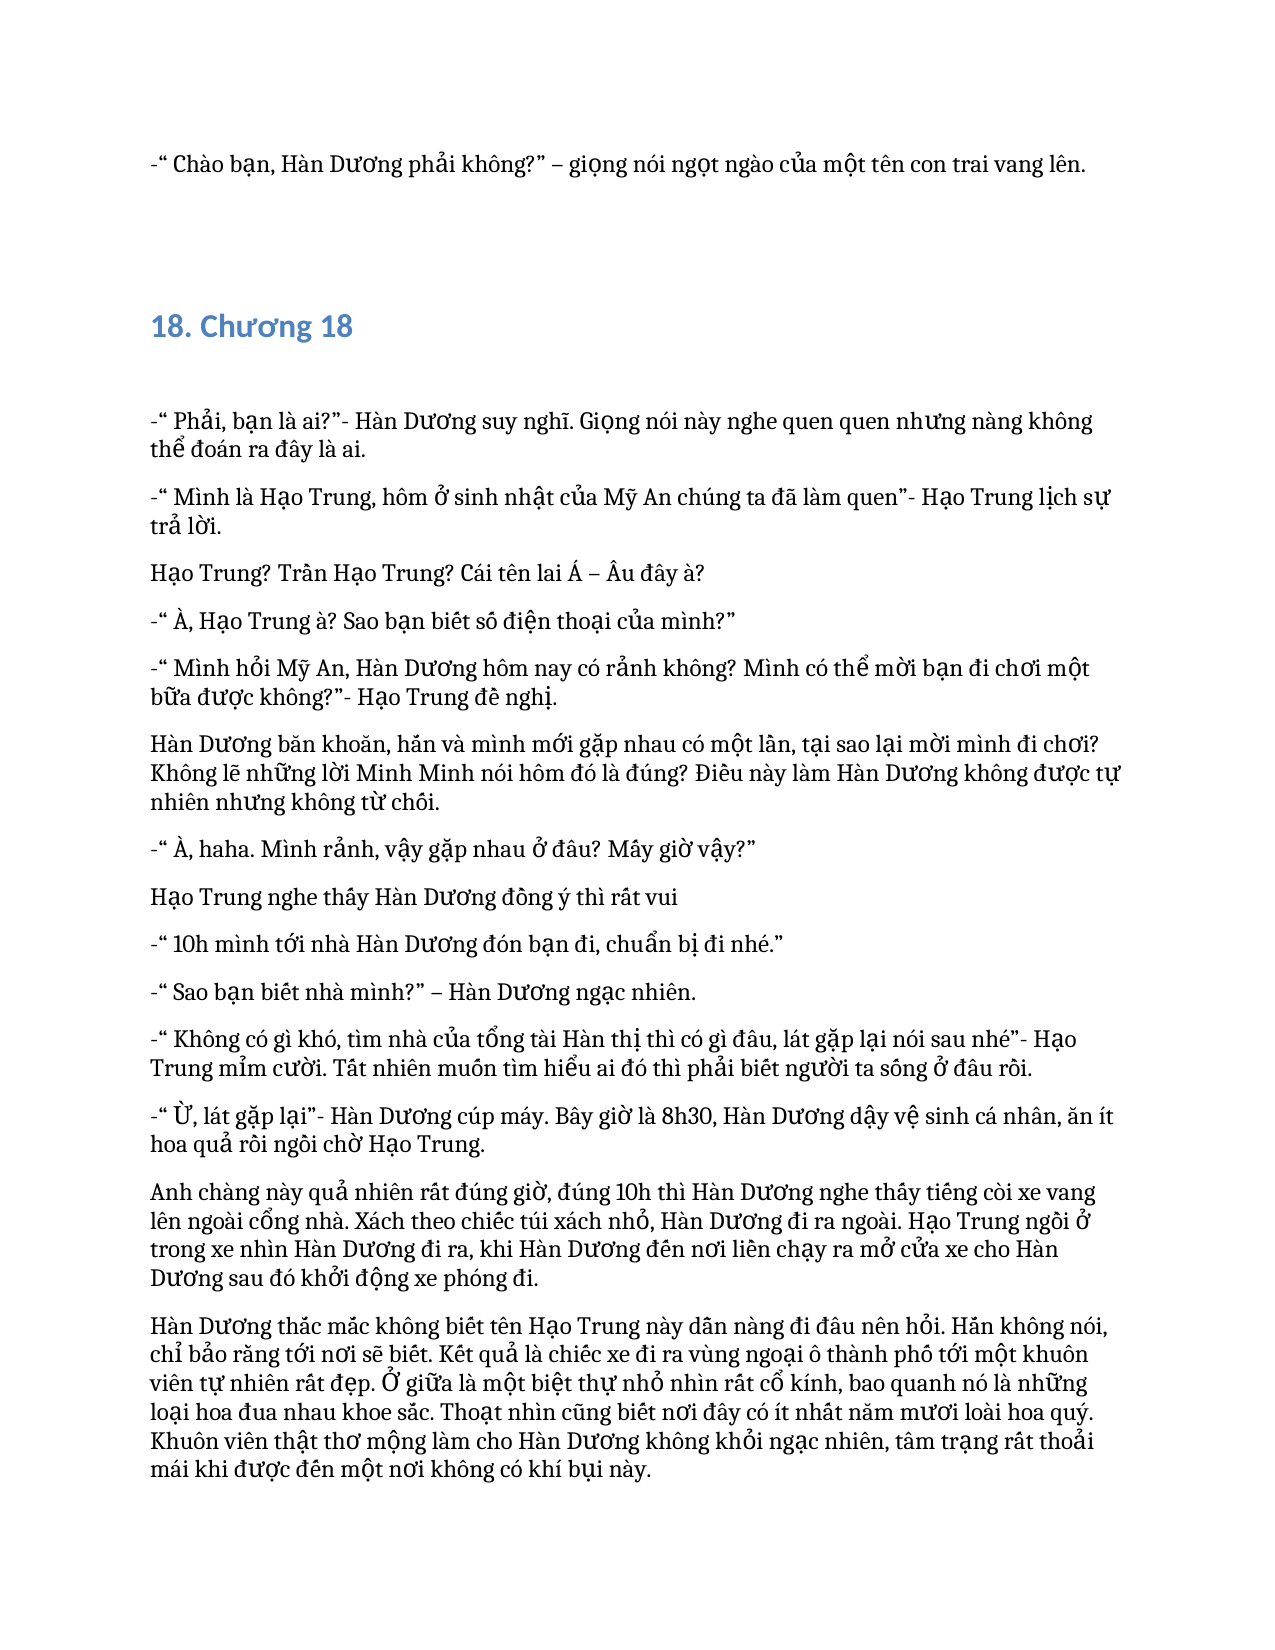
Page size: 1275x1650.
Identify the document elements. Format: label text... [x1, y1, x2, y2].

text Hạo Trung? Trần Hạo Trung? Cái tên lai Á – Âu đây à? [150, 559, 1125, 588]
text Anh chàng này quả nhiên rất đúng giờ, đúng 10h thì Hàn Dương nghe thấy tiếng còi xe vang lên ngoài cổng nhà. Xách theo chiếc túi xách nhỏ, Hàn Dương đi ra ngoài. Hạo Trung ngồi ở trong xe nhìn Hàn Dương đi ra, khi Hàn Dương đến nơi liền chạy ra mở cửa xe cho Hàn Dương sau đó khởi động xe phóng đi. [150, 1178, 1125, 1293]
subtitle 18. Chương 18 [150, 304, 1125, 345]
text -“ Chào bạn, Hàn Dương phải không?” – giọng nói ngọt ngào của một tên con trai vang lên. [150, 150, 1125, 179]
text -“ Sao bạn biết nhà mình?” – Hàn Dương ngạc nhiên. [150, 978, 1125, 1007]
text -“ À, haha. Mình rảnh, vậy gặp nhau ở đâu? Mấy giờ vậy?” [150, 835, 1125, 864]
text Hàn Dương băn khoăn, hắn và mình mới gặp nhau có một lần, tại sao lại mời mình đi chơi? Không lẽ những lời Minh Minh nói hôm đó là đúng? Điều này làm Hàn Dương không được tự nhiên nhưng không từ chối. [150, 730, 1125, 817]
text -“ Ừ, lát gặp lại”- Hàn Dương cúp máy. Bây giờ là 8h30, Hàn Dương dậy vệ sinh cá nhân, ăn ít hoa quả rồi ngồi chờ Hạo Trung. [150, 1102, 1125, 1159]
text -“ Phải, bạn là ai?”- Hàn Dương suy nghĩ. Giọng nói này nghe quen quen nhưng nàng không thể đoán ra đây là ai. [150, 349, 1125, 464]
text Hàn Dương thắc mắc không biết tên Hạo Trung này dẫn nàng đi đâu nên hỏi. Hắn không nói, chỉ bảo rằng tới nơi sẽ biết. Kết quả là chiếc xe đi ra vùng ngoại ô thành phố tới một khuôn viên tự nhiên rất đẹp. Ở giữa là một biệt thự nhỏ nhìn rất cổ kính, bao quanh nó là những loại hoa đua nhau khoe sắc. Thoạt nhìn cũng biết nơi đây có ít nhất năm mươi loài hoa quý. Khuôn viên thật thơ mộng làm cho Hàn Dương không khỏi ngạc nhiên, tâm trạng rất thoải mái khi được đến một nơi không có khí bụi này. [150, 1312, 1125, 1484]
text -“ Mình là Hạo Trung, hôm ở sinh nhật của Mỹ An chúng ta đã làm quen”- Hạo Trung lịch sự trả lời. [150, 483, 1125, 540]
text -“ 10h mình tới nhà Hàn Dương đón bạn đi, chuẩn bị đi nhé.” [150, 930, 1125, 959]
text -“ Mình hỏi Mỹ An, Hàn Dương hôm nay có rảnh không? Mình có thể mời bạn đi chơi một bữa được không?”- Hạo Trung đề nghị. [150, 654, 1125, 712]
text -“ À, Hạo Trung à? Sao bạn biết số điện thoại của mình?” [150, 607, 1125, 635]
text -“ Không có gì khó, tìm nhà của tổng tài Hàn thị thì có gì đâu, lát gặp lại nói sau nhé”- Hạo Trung mỉm cười. Tất nhiên muốn tìm hiểu ai đó thì phải biết người ta sống ở đâu rồi. [150, 1025, 1125, 1083]
text Hạo Trung nghe thấy Hàn Dương đồng ý thì rất vui [150, 883, 1125, 912]
